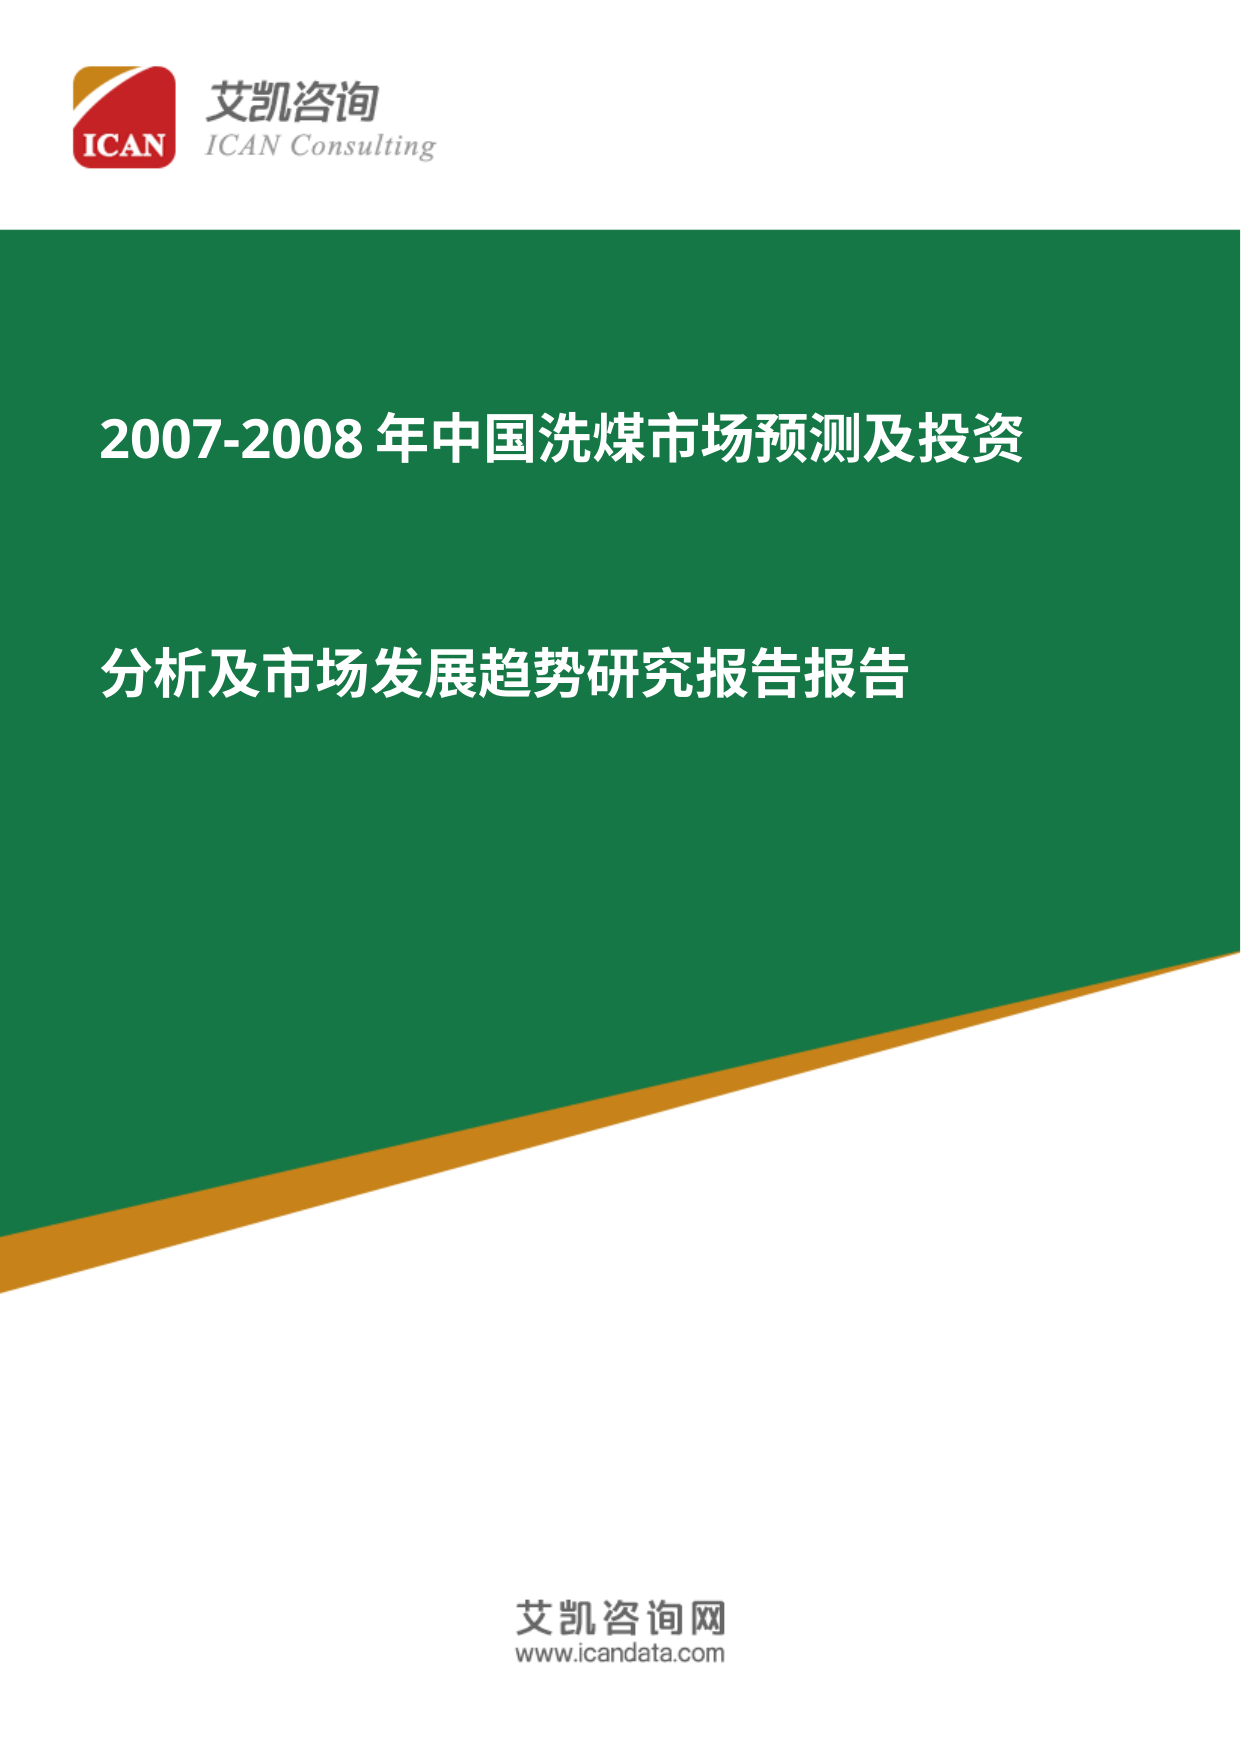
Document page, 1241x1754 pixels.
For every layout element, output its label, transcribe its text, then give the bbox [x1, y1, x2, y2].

subtitle 2007-2008年中国洗煤市场预测及投资分析及市场发展趋势研究报告报告 [99, 386, 1053, 718]
picture [0, 5, 1241, 1754]
